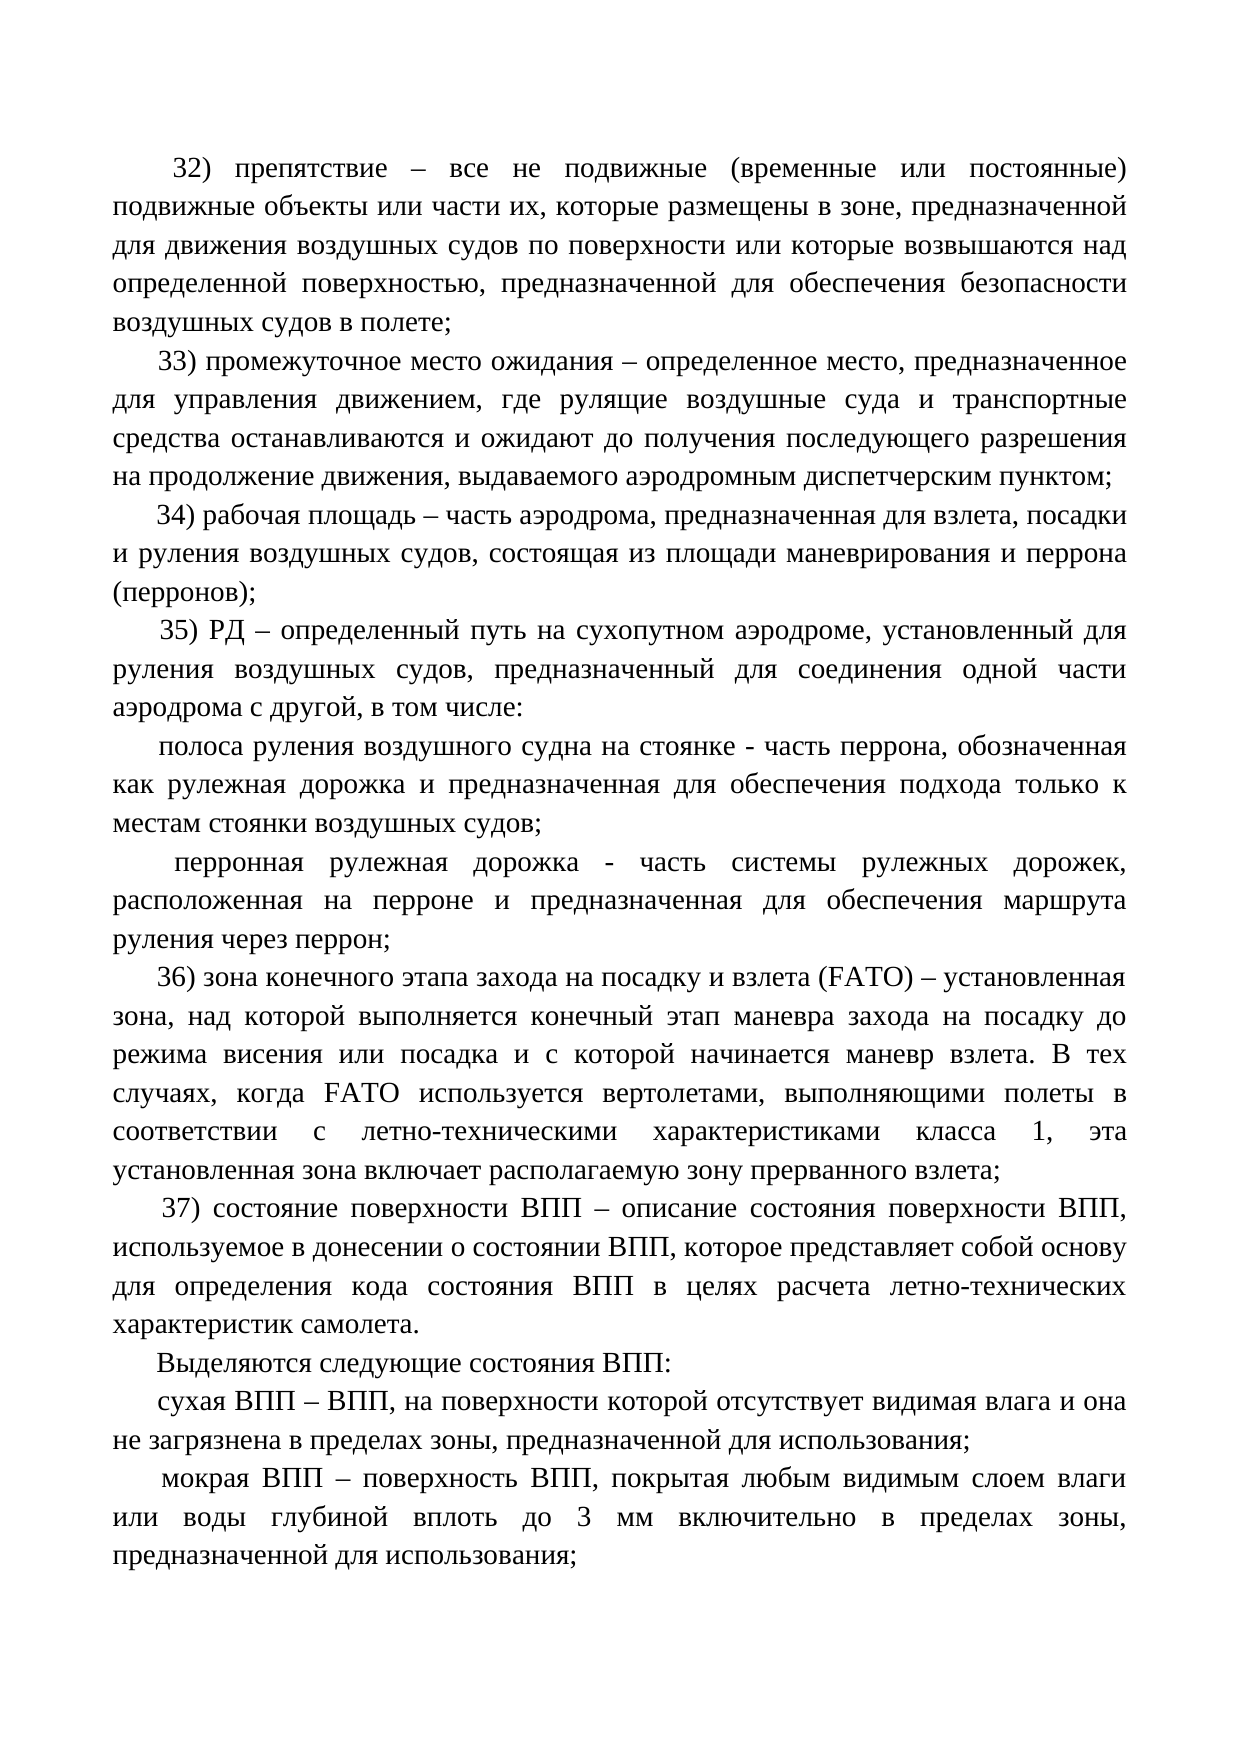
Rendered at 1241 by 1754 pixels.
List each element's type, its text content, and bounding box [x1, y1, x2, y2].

text сухая ВПП – ВПП, на поверхности которой отсутствует видимая влага и она не загрязнена в пределах зоны, предназначенной для использования; [112, 1383, 1128, 1455]
text 34) рабочая площадь – часть аэродрома, предназначенная для взлета, посадки и руления воздушных судов, состоящая из площади маневрирования и перрона (перронов); [112, 497, 1128, 607]
text перронная рулежная дорожка - часть системы рулежных дорожек, расположенная на перроне и предназначенная для обеспечения маршрута руления через перрон; [112, 844, 1128, 954]
text мокрая ВПП – поверхность ВПП, покрытая любым видимым слоем влаги или воды глубиной вплоть до 3 мм включительно в пределах зоны, предназначенной для использования; [112, 1460, 1128, 1571]
text Выделяются следующие состояния ВПП: [112, 1345, 1128, 1378]
text 37) состояние поверхности ВПП – описание состояния поверхности ВПП, используемое в донесении о состоянии ВПП, которое представляет собой основу для определения кода состояния ВПП в целях расчета летно-технических характеристик самолета. [112, 1191, 1128, 1340]
text 33) промежуточное место ожидания – определенное место, предназначенное для управления движением, где рулящие воздушные суда и транспортные средства останавливаются и ожидают до получения последующего разрешения на продолжение движения, выдаваемого аэродромным диспетчерским пунктом; [112, 343, 1128, 492]
text 35) РД – определенный путь на сухопутном аэродроме, установленный для руления воздушных судов, предназначенный для соединения одной части аэродрома с другой, в том числе: [112, 612, 1128, 723]
text 32) препятствие – все не подвижные (временные или постоянные) подвижные объекты или части их, которые размещены в зоне, предназначенной для движения воздушных судов по поверхности или которые возвышаются над определенной поверхностью, предназначенной для обеспечения безопасности воздушных судов в полете; [112, 150, 1128, 338]
text 36) зона конечного этапа захода на посадку и взлета (FАТО) – установленная зона, над которой выполняется конечный этап маневра захода на посадку до режима висения или посадка и с которой начинается маневр взлета. В тех случаях, когда FАТО используется вертолетами, выполняющими полеты в соответствии с летно-техническими характеристиками класса 1, эта установленная зона включает располагаемую зону прерванного взлета; [112, 959, 1128, 1186]
text полоса руления воздушного судна на стоянке - часть перрона, обозначенная как рулежная дорожка и предназначенная для обеспечения подхода только к местам стоянки воздушных судов; [112, 728, 1128, 839]
